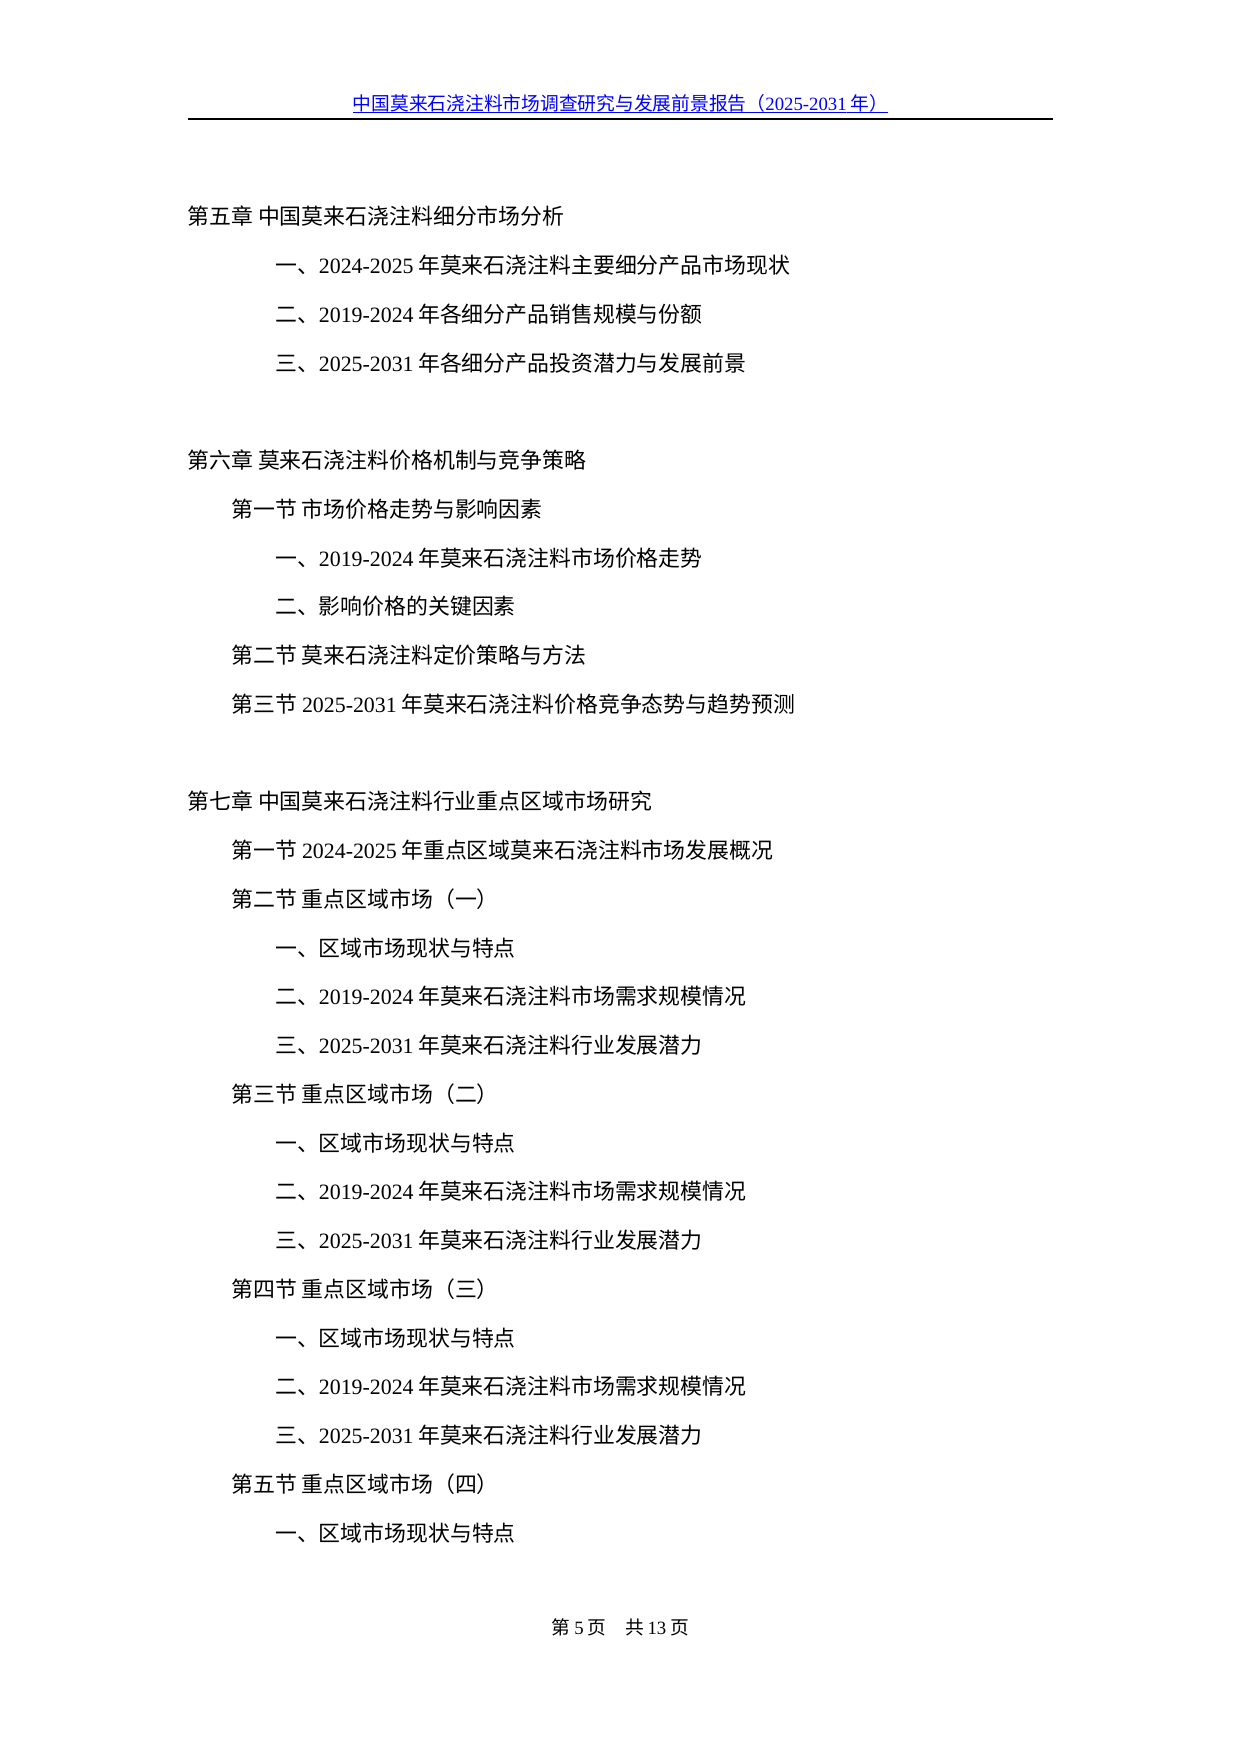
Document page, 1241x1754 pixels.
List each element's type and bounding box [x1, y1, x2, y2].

text [187, 150, 1053, 1548]
